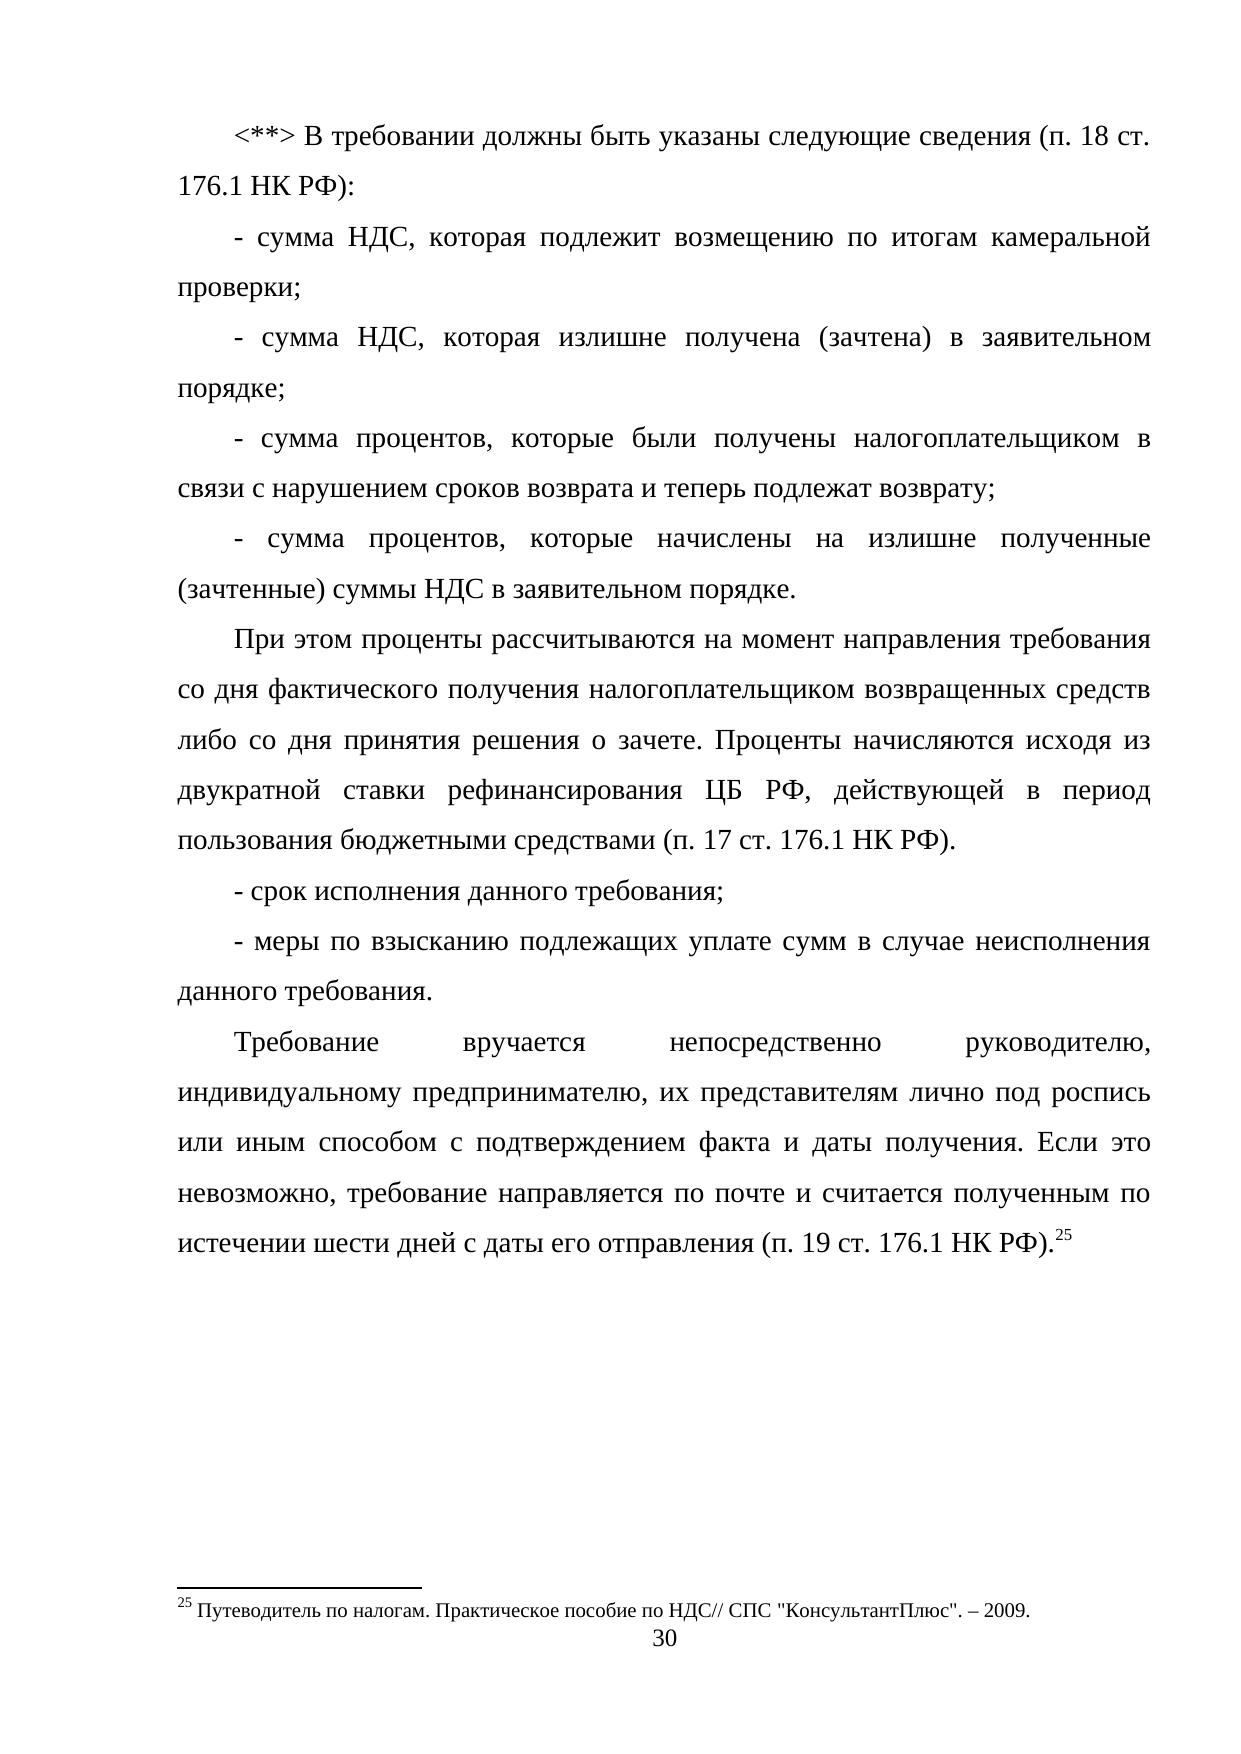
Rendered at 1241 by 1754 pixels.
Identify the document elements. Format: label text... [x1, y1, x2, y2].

text - срок исполнения данного требования; [177, 873, 1152, 906]
text - меры по взысканию подлежащих уплате сумм в случае неисполнения данного требования. [177, 923, 1152, 1007]
text - сумма НДС, которая излишне получена (зачтена) в заявительном порядке; [177, 319, 1152, 403]
text - сумма НДС, которая подлежит возмещению по итогам камеральной проверки; [177, 219, 1152, 303]
text При этом проценты рассчитываются на момент направления требования со дня фактического получения налогоплательщиком возвращенных средств либо со дня принятия решения о зачете. Проценты начисляются исходя из двукратной ставки рефинансирования ЦБ РФ, действующей в период пользования бюджетными средствами (п. 17 ст. 176.1 НК РФ). [177, 621, 1152, 856]
text - сумма процентов, которые были получены налогоплательщиком в связи с нарушением сроков возврата и теперь подлежат возврату; [177, 420, 1152, 504]
text Требование вручается непосредственно руководителю, индивидуальному предпринимателю, их представителям лично под роспись или иным способом с подтверждением факта и даты получения. Если это невозможно, требование направляется по почте и считается полученным по истечении шести дней с даты его отправления (п. 19 ст. 176.1 НК РФ). [177, 1024, 1152, 1258]
text <**> В требовании должны быть указаны следующие сведения (п. 18 ст. 176.1 НК РФ): [177, 118, 1152, 202]
text - сумма процентов, которые начислены на излишне полученные (зачтенные) суммы НДС в заявительном порядке. [177, 521, 1152, 604]
